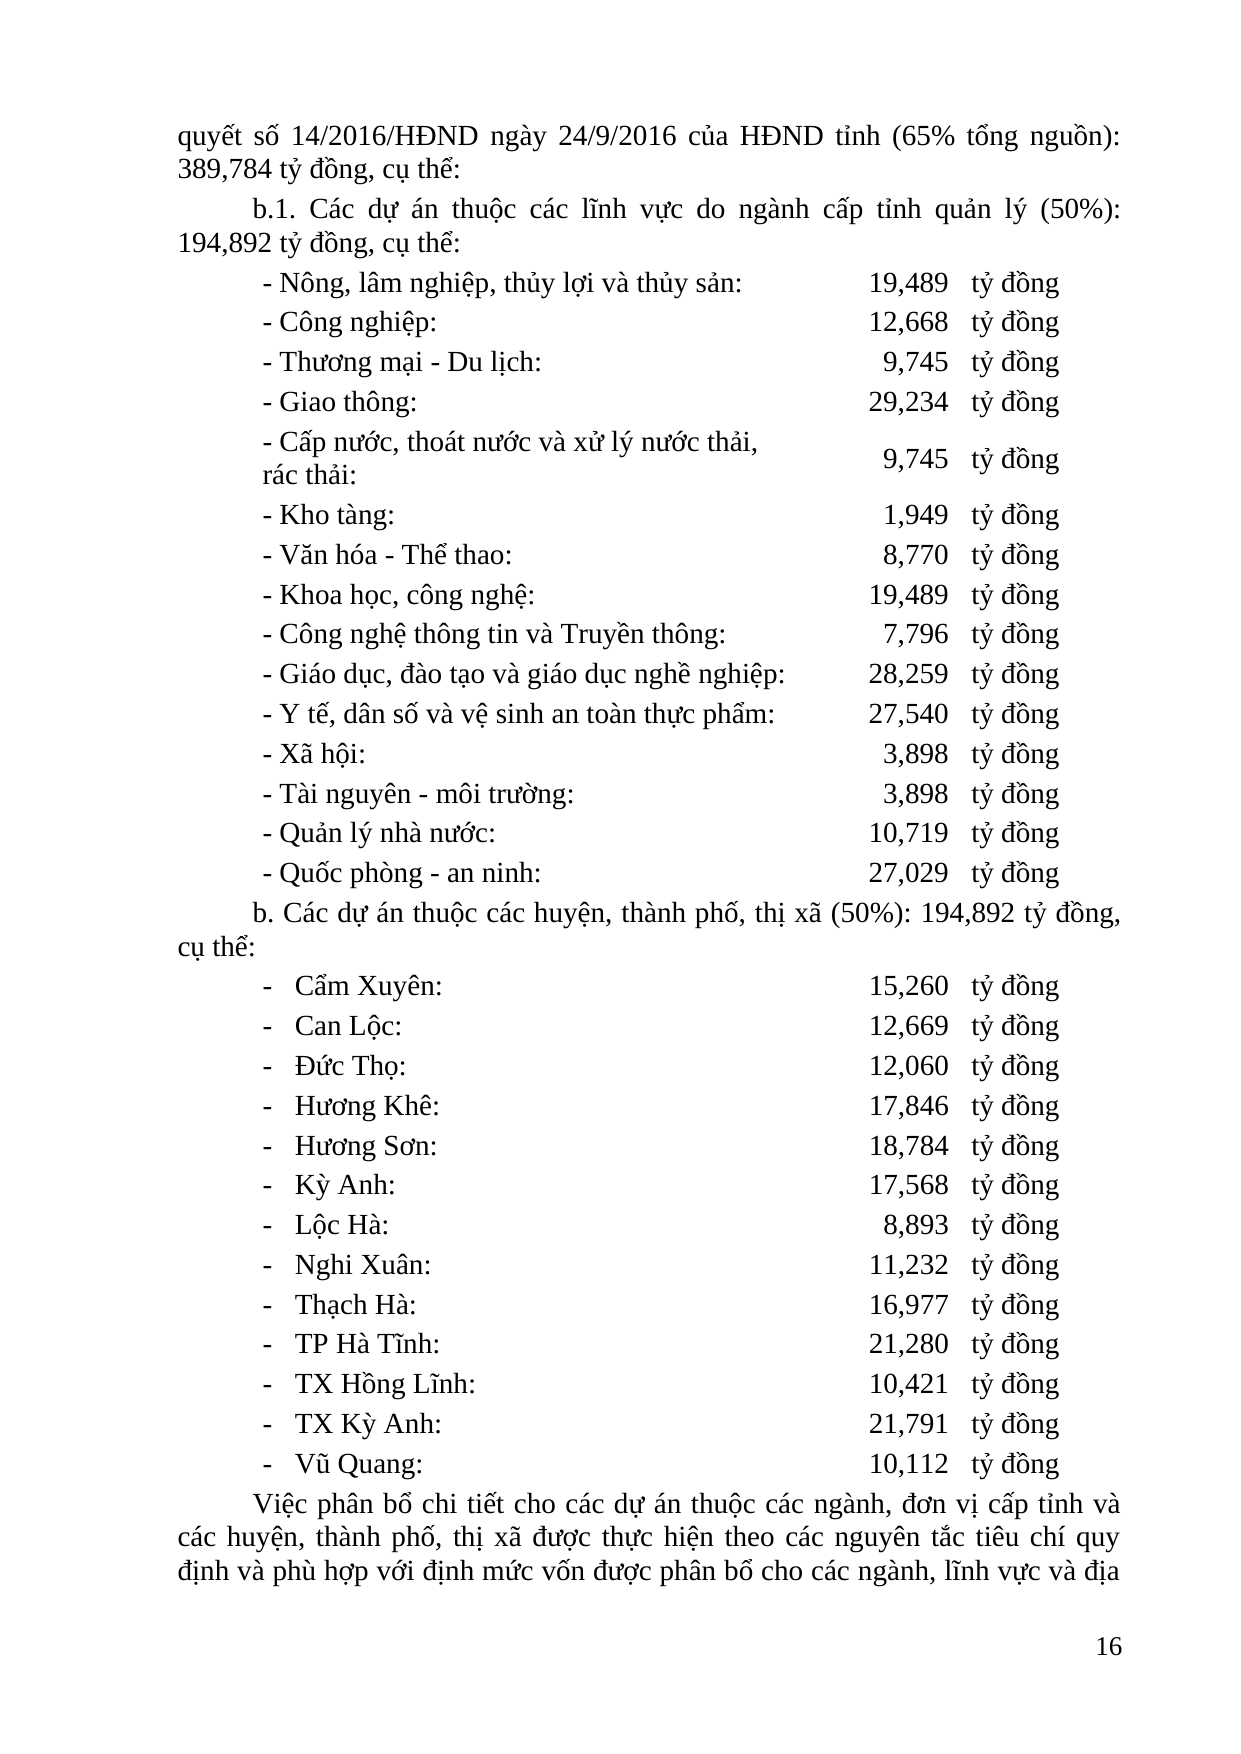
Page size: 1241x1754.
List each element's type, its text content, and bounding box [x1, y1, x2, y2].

table_cell 28,259 [798, 650, 960, 690]
table_cell tỷ đồng [960, 298, 1133, 338]
table_cell - Văn hóa - Thể thao: [251, 531, 797, 571]
table_cell - [251, 1121, 283, 1161]
table_cell tỷ đồng [960, 571, 1133, 610]
table_cell tỷ đồng [960, 690, 1133, 730]
table_cell Lộc Hà: [283, 1201, 664, 1241]
table_cell 12,668 [798, 298, 960, 338]
table_cell Hương Khê: [283, 1082, 664, 1121]
text b.1. Các dự án thuộc các lĩnh vực do ngành cấp tỉnh quản lý (50%): 194,892 tỷ đồng, cụ thể: [177, 191, 1122, 258]
table_cell tỷ đồng [960, 650, 1133, 690]
table_header - Nông, lâm nghiệp, thủy lợi và thủy sản: [251, 259, 797, 298]
table_cell - [251, 1320, 283, 1360]
table_cell tỷ đồng [960, 1440, 1137, 1479]
table_cell - Xã hội: [251, 730, 797, 769]
table_header Cẩm Xuyên: [283, 962, 664, 1002]
table_cell tỷ đồng [960, 1082, 1137, 1121]
table_cell tỷ đồng [960, 1201, 1137, 1241]
table_cell - [251, 1002, 283, 1042]
table_cell 17,568 [665, 1161, 960, 1201]
table_cell - Tài nguyên - môi trường: [251, 770, 797, 809]
text b. Các dự án thuộc các huyện, thành phố, thị xã (50%): 194,892 tỷ đồng, cụ thể: [177, 895, 1122, 962]
table_cell - Khoa học, công nghệ: [251, 571, 797, 610]
table_cell 16,977 [665, 1281, 960, 1320]
table_cell 1,949 [798, 491, 960, 531]
table_cell tỷ đồng [960, 1161, 1137, 1201]
table_cell tỷ đồng [960, 770, 1133, 809]
table_cell 18,784 [665, 1121, 960, 1161]
table_header tỷ đồng [960, 259, 1133, 298]
table_cell - [251, 1042, 283, 1082]
table_cell tỷ đồng [960, 1281, 1137, 1320]
table_cell - [251, 1241, 283, 1281]
table_cell Kỳ Anh: [283, 1161, 664, 1201]
table_cell 8,770 [798, 531, 960, 571]
table_header - [251, 962, 283, 1002]
table_cell - Kho tàng: [251, 491, 797, 531]
table_cell 12,669 [665, 1002, 960, 1042]
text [177, 118, 1122, 185]
table_cell Nghi Xuân: [283, 1241, 664, 1281]
table_header 19,489 [798, 259, 960, 298]
table_cell - Công nghệ thông tin và Truyền thông: [251, 610, 797, 650]
table_cell Can Lộc: [283, 1002, 664, 1042]
table_cell 10,421 [665, 1360, 960, 1400]
table_cell tỷ đồng [960, 809, 1133, 849]
table_cell 17,846 [665, 1082, 960, 1121]
table_cell 3,898 [798, 770, 960, 809]
table_cell tỷ đồng [960, 730, 1133, 769]
table_cell - [251, 1161, 283, 1201]
table_cell 10,719 [798, 809, 960, 849]
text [177, 1486, 1122, 1586]
table_cell Thạch Hà: [283, 1281, 664, 1320]
table_cell TP Hà Tĩnh: [283, 1320, 664, 1360]
table_cell tỷ đồng [960, 491, 1133, 531]
table_cell 11,232 [665, 1241, 960, 1281]
table_header 15,260 [665, 962, 960, 1002]
table_cell tỷ đồng [960, 1400, 1137, 1440]
table_cell - Cấp nước, thoát nước và xử lý nước thải, rác thải: [251, 418, 797, 491]
table_cell - Quốc phòng - an ninh: [251, 849, 797, 889]
table_cell Đức Thọ: [283, 1042, 664, 1082]
table_cell tỷ đồng [960, 1320, 1137, 1360]
table_cell TX Kỳ Anh: [283, 1400, 664, 1440]
table_cell tỷ đồng [960, 418, 1133, 491]
table_cell - [251, 1400, 283, 1440]
table_cell 8,893 [665, 1201, 960, 1241]
table_cell - Công nghiệp: [251, 298, 797, 338]
table_cell Hương Sơn: [283, 1121, 664, 1161]
table_cell tỷ đồng [960, 531, 1133, 571]
table_cell tỷ đồng [960, 378, 1133, 418]
table_cell - Quản lý nhà nước: [251, 809, 797, 849]
table_cell - Thương mại - Du lịch: [251, 338, 797, 378]
table_cell 21,791 [665, 1400, 960, 1440]
table_cell 9,745 [798, 338, 960, 378]
table_cell 7,796 [798, 610, 960, 650]
table_cell tỷ đồng [960, 849, 1133, 889]
table_cell 21,280 [665, 1320, 960, 1360]
table_cell - Y tế, dân số và vệ sinh an toàn thực phẩm: [251, 690, 797, 730]
table_cell 29,234 [798, 378, 960, 418]
table_cell tỷ đồng [960, 1042, 1137, 1082]
table_cell tỷ đồng [960, 610, 1133, 650]
table_cell tỷ đồng [960, 338, 1133, 378]
table_cell - [251, 1360, 283, 1400]
table_header tỷ đồng [960, 962, 1137, 1002]
table_cell - [251, 1201, 283, 1241]
table_cell - [251, 1281, 283, 1320]
table_cell 27,029 [798, 849, 960, 889]
table_cell 19,489 [798, 571, 960, 610]
table_cell 3,898 [798, 730, 960, 769]
table_cell tỷ đồng [960, 1002, 1137, 1042]
table_cell - [251, 1440, 283, 1479]
table_cell - Giao thông: [251, 378, 797, 418]
table_cell - Giáo dục, đào tạo và giáo dục nghề nghiệp: [251, 650, 797, 690]
table_cell TX Hồng Lĩnh: [283, 1360, 664, 1400]
table_cell tỷ đồng [960, 1241, 1137, 1281]
table_cell 12,060 [665, 1042, 960, 1082]
table_cell Vũ Quang: [283, 1440, 664, 1479]
table_cell 10,112 [665, 1440, 960, 1479]
table_cell tỷ đồng [960, 1360, 1137, 1400]
table_cell 9,745 [798, 418, 960, 491]
table_cell tỷ đồng [960, 1121, 1137, 1161]
table_cell - [251, 1082, 283, 1121]
table_cell 27,540 [798, 690, 960, 730]
